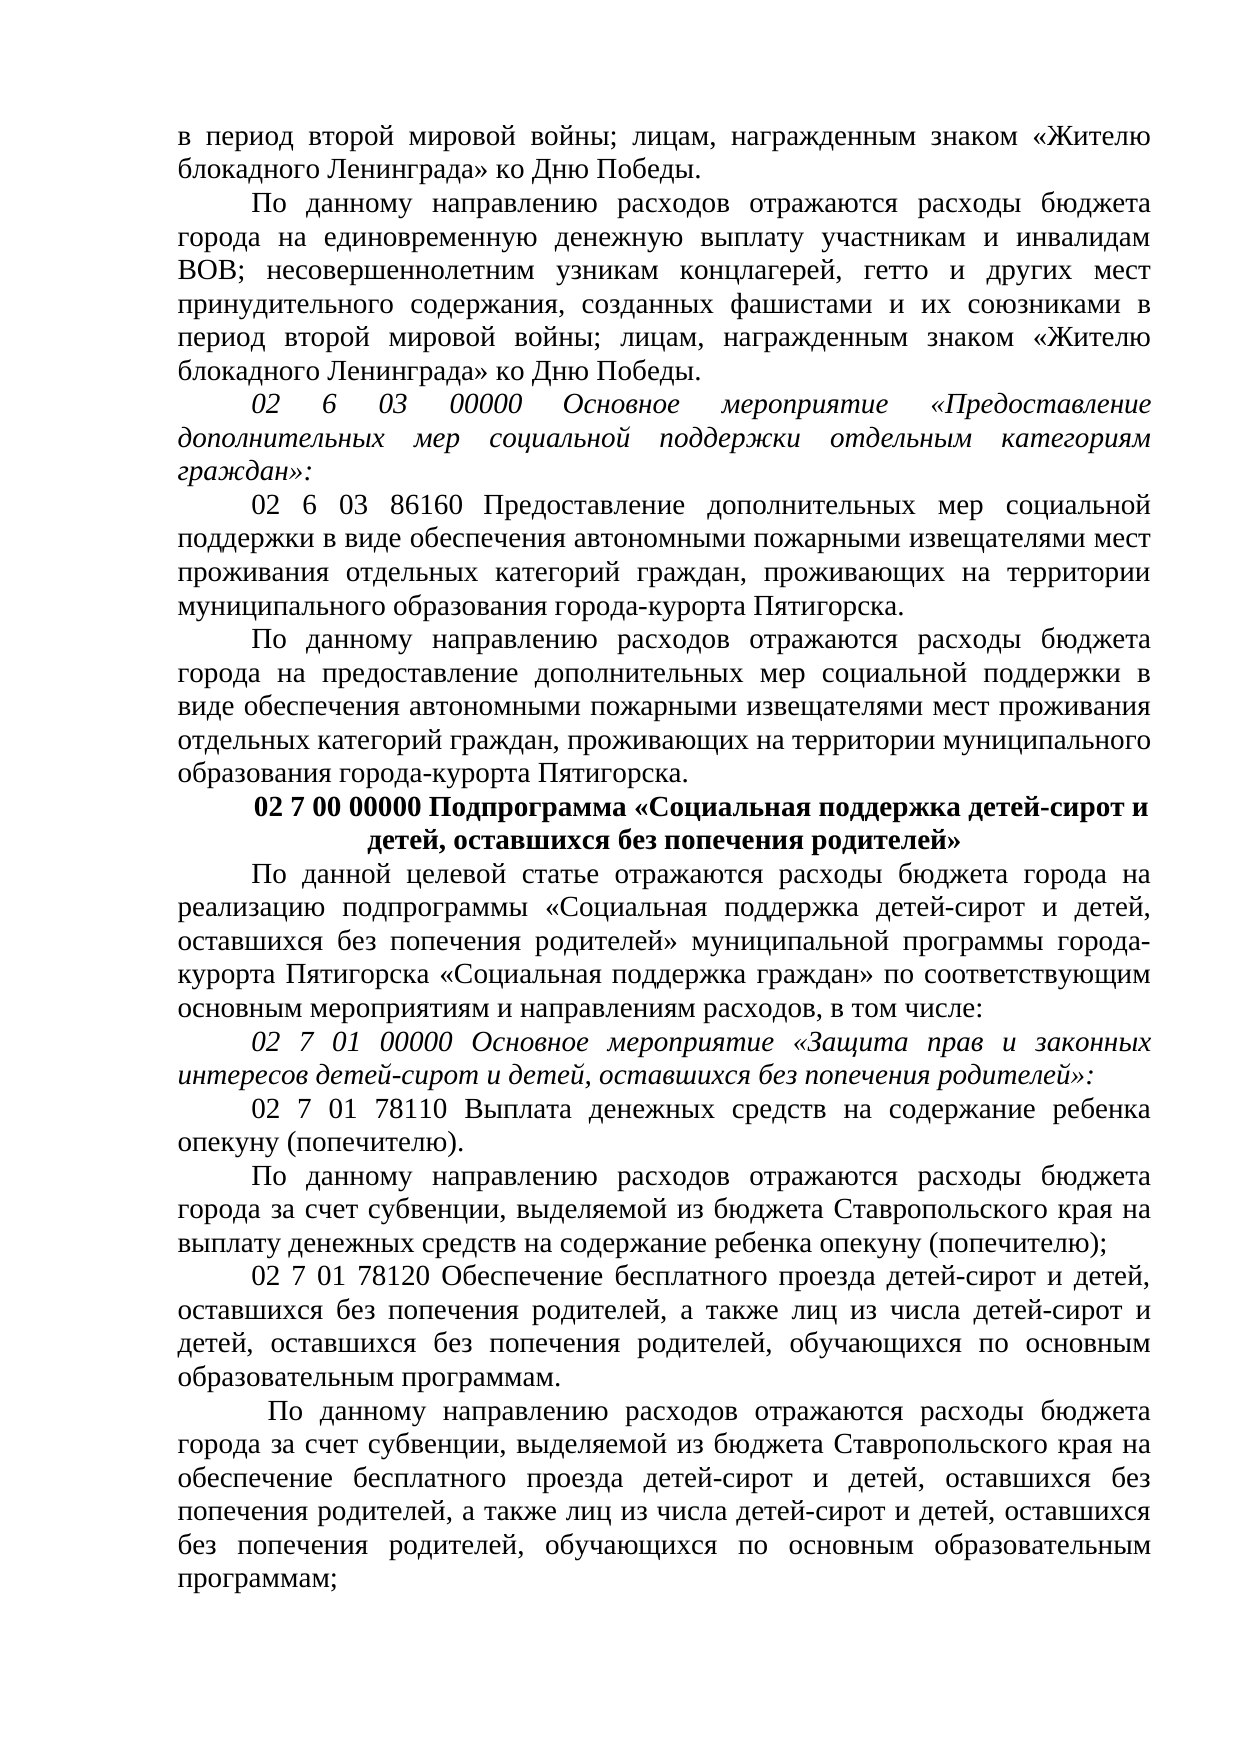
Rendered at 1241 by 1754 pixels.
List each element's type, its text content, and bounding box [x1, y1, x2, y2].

text 02 6 03 00000 Основное мероприятие «Предоставление дополнительных мер социальной поддержки отдельным категориям граждан»: [177, 386, 1152, 487]
text По данному направлению расходов отражаются расходы бюджета города на предоставление дополнительных мер социальной поддержки в виде обеспечения автономными пожарными извещателями мест проживания отдельных категорий граждан, проживающих на территории муниципального образования города-курорта Пятигорска. [177, 621, 1152, 789]
text По данному направлению расходов отражаются расходы бюджета города за счет субвенции, выделяемой из бюджета Ставропольского края на обеспечение бесплатного проезда детей-сирот и детей, оставшихся без попечения родителей, а также лиц из числа детей-сирот и детей, оставшихся без попечения родителей, обучающихся по основным образовательным программам; [177, 1393, 1152, 1594]
text 02 7 01 78110 Выплата денежных средств на содержание ребенка опекуну (попечителю). [177, 1091, 1152, 1158]
text 02 7 01 00000 Основное мероприятие «Защита прав и законных интересов детей-сирот и детей, оставшихся без попечения родителей»: [177, 1024, 1152, 1091]
text По данной целевой статье отражаются расходы бюджета города на реализацию подпрограммы «Социальная поддержка детей-сирот и детей, оставшихся без попечения родителей» муниципальной программы города-курорта Пятигорска «Социальная поддержка граждан» по соответствующим основным мероприятиям и направлениям расходов, в том числе: [177, 856, 1152, 1024]
text 02 6 03 86160 Предоставление дополнительных мер социальной поддержки в виде обеспечения автономными пожарными извещателями мест проживания отдельных категорий граждан, проживающих на территории муниципального образования города-курорта Пятигорска. [177, 487, 1152, 621]
text По данному направлению расходов отражаются расходы бюджета города за счет субвенции, выделяемой из бюджета Ставропольского края на выплату денежных средств на содержание ребенка опекуну (попечителю); [177, 1158, 1152, 1258]
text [177, 118, 1152, 185]
text 02 7 00 00000 Подпрограмма «Социальная поддержка детей-сирот и детей, оставшихся без попечения родителей» [177, 789, 1152, 856]
text По данному направлению расходов отражаются расходы бюджета города на единовременную денежную выплату участникам и инвалидам ВОВ; несовершеннолетним узникам концлагерей, гетто и других мест принудительного содержания, созданных фашистами и их союзниками в период второй мировой войны; лицам, награжденным знаком «Жителю блокадного Ленинграда» ко Дню Победы. [177, 185, 1152, 386]
text 02 7 01 78120 Обеспечение бесплатного проезда детей-сирот и детей, оставшихся без попечения родителей, а также лиц из числа детей-сирот и детей, оставшихся без попечения родителей, обучающихся по основным образовательным программам. [177, 1258, 1152, 1393]
